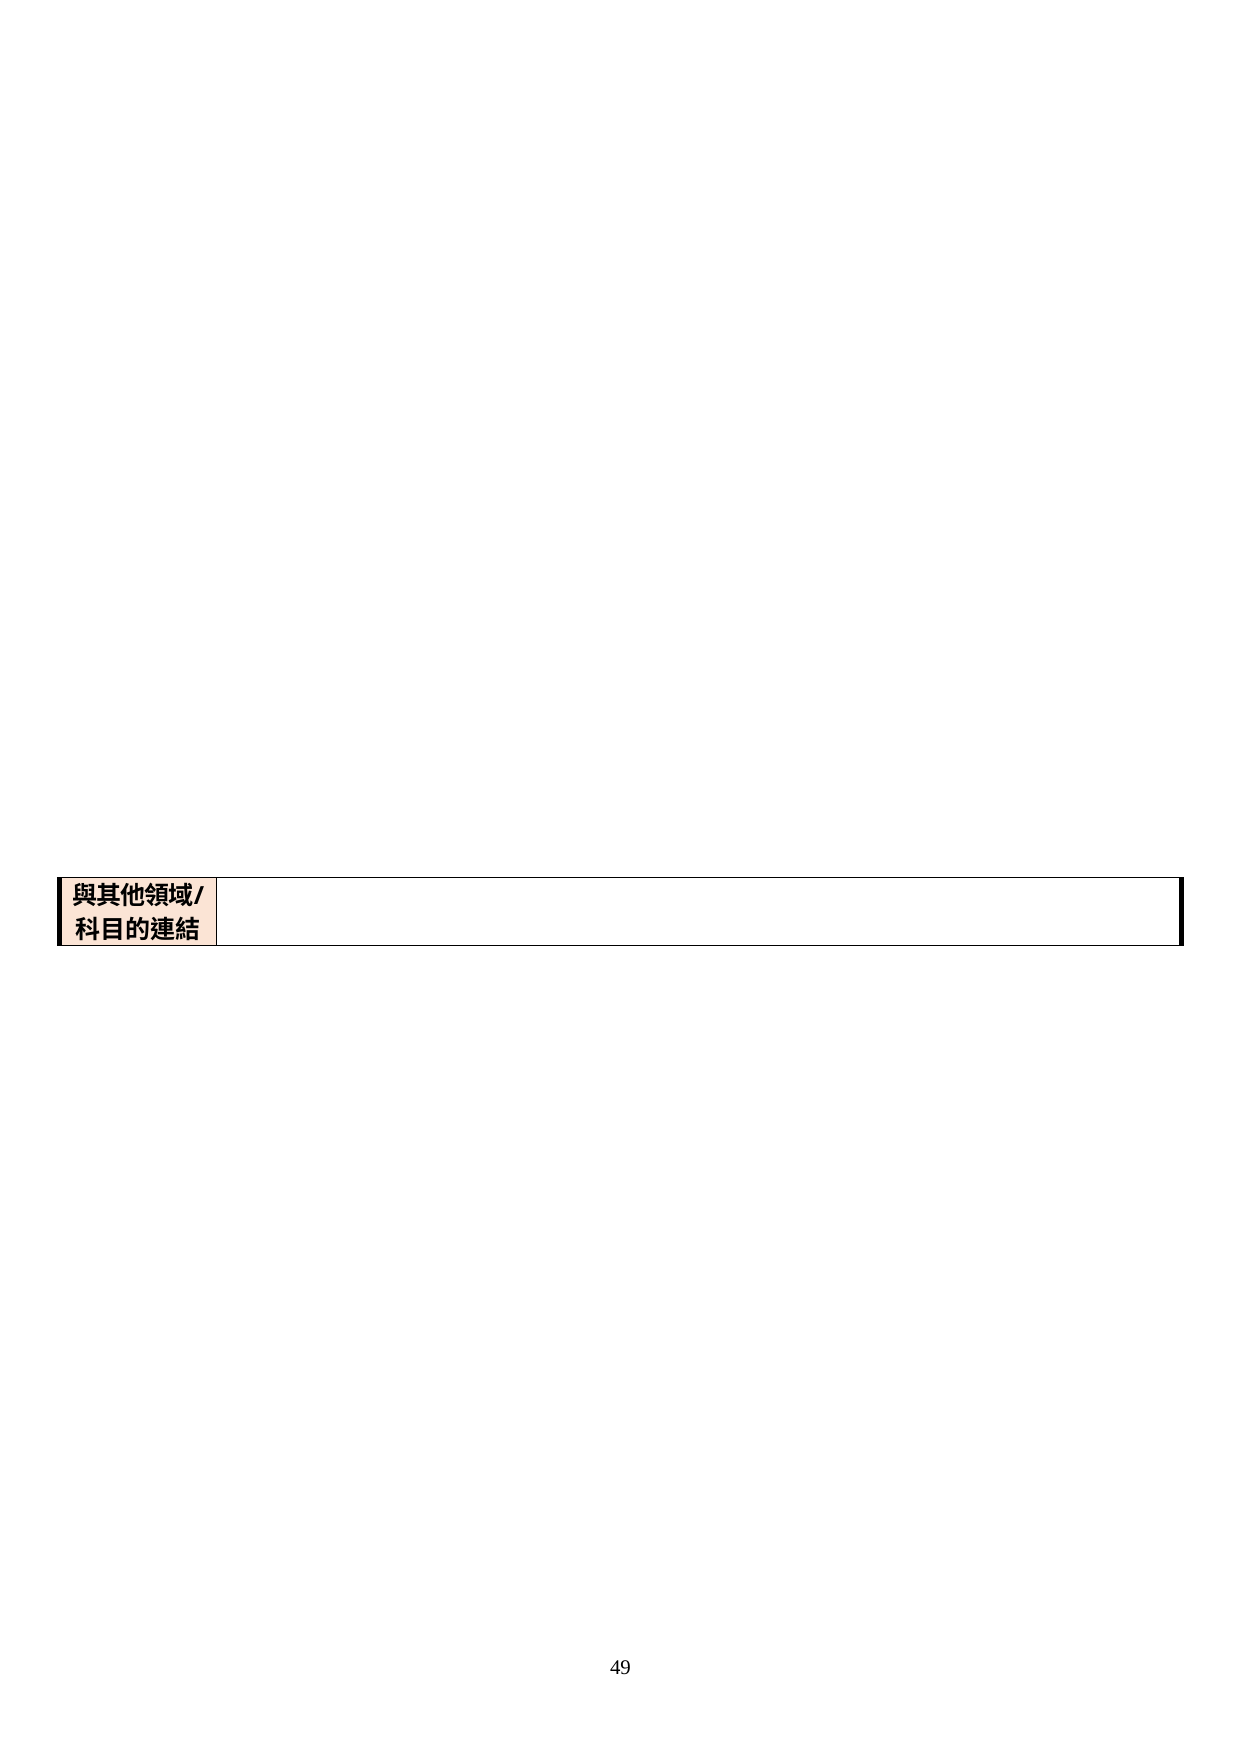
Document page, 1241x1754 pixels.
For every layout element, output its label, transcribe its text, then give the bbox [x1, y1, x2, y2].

table_cell 與其他領域/ 科目的連結 [62, 878, 216, 945]
table_cell [217, 878, 1179, 945]
